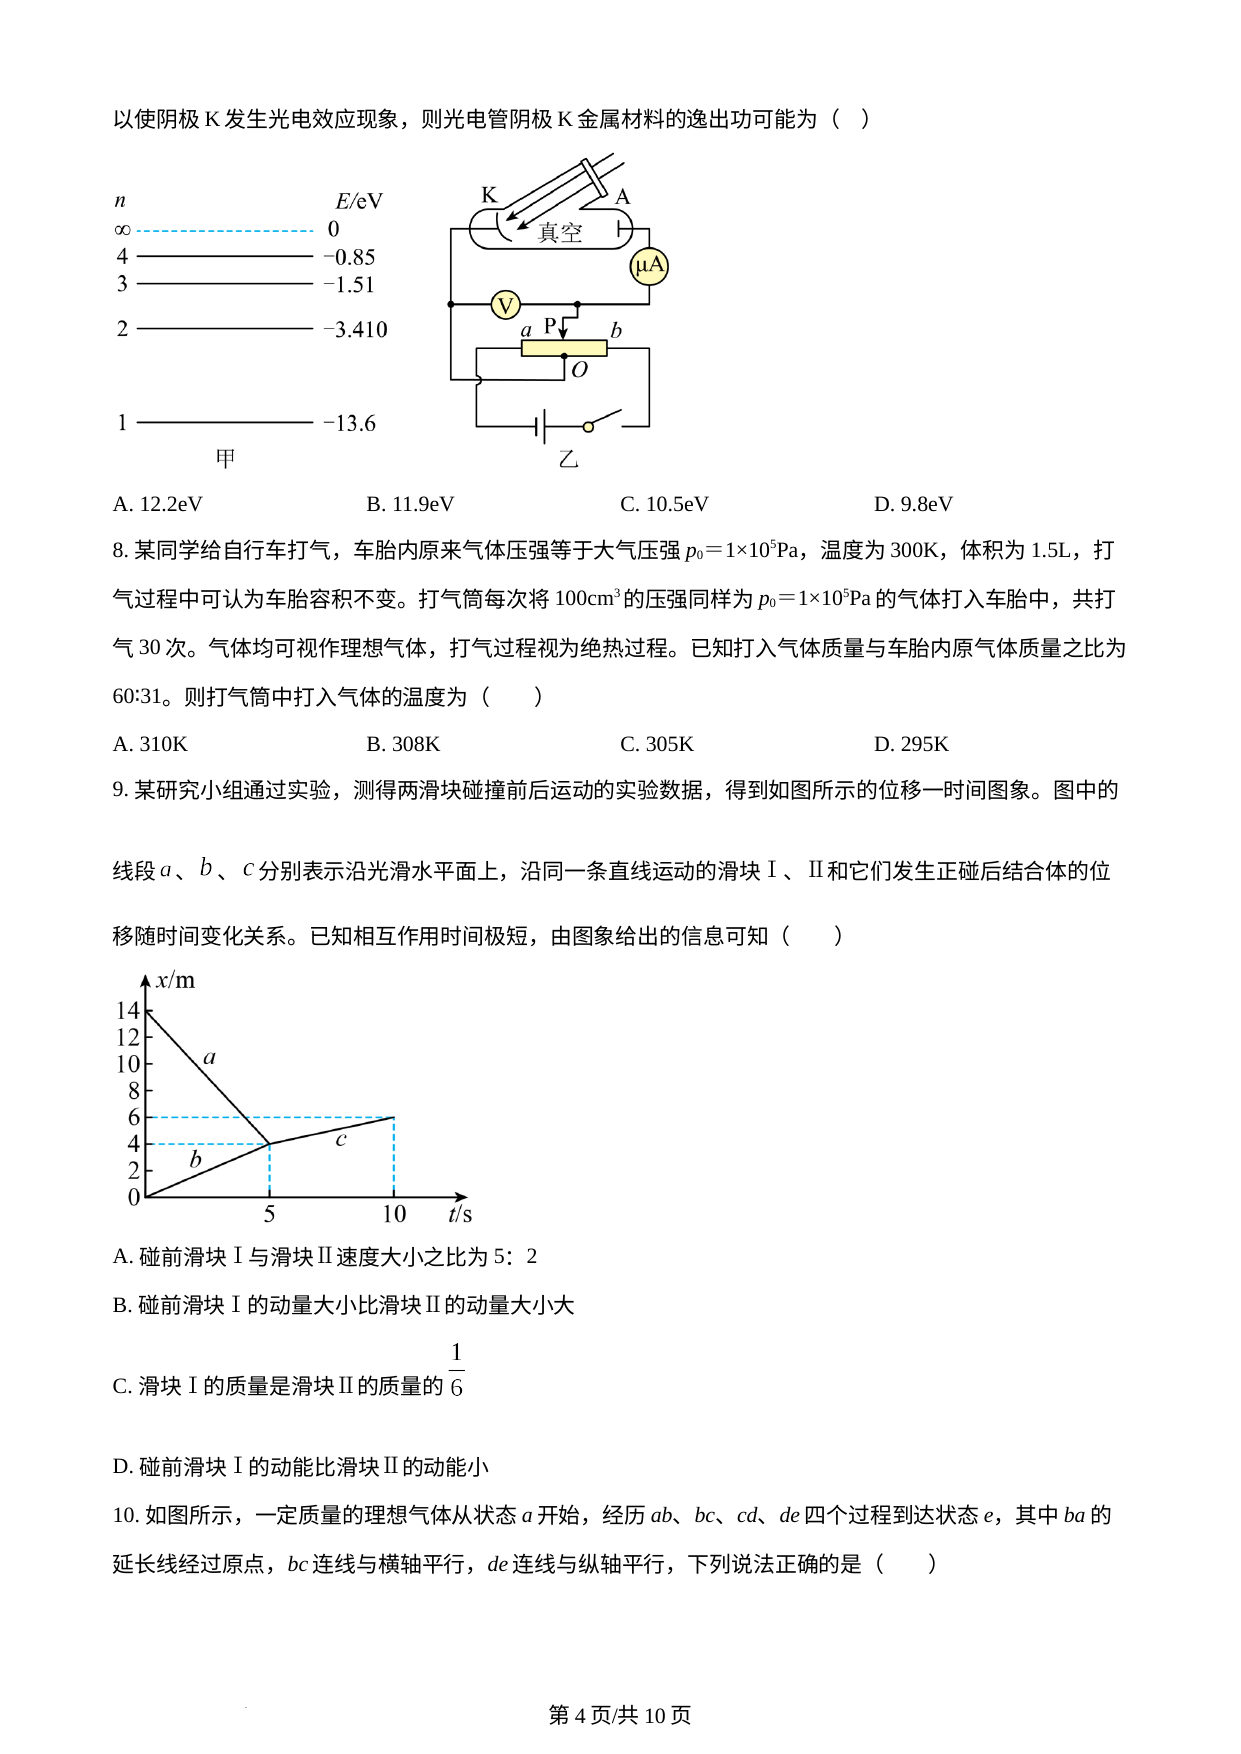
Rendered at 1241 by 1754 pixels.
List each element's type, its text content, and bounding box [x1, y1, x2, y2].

text A. 碰前滑块Ⅰ与滑块Ⅱ速度大小之比为5：2 [112, 1240, 1128, 1272]
text 10. 如图所示，一定质量的理想气体从状态a开始，经历ab、bc、cd、de四个过程到达状态e，其中ba的延长线经过原点，bc连线与横轴平行，de连线与纵轴平行，下列说法正确的是（ ） [112, 1498, 1128, 1579]
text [112, 102, 1128, 134]
text D. 碰前滑块Ⅰ的动能比滑块Ⅱ的动能小 [112, 1450, 1128, 1482]
text A. 12.2eV B. 11.9eV C. 10.5eV D. 9.8eV [112, 488, 1128, 520]
text C. 滑块Ⅰ的质量是滑块Ⅱ的质量的 [112, 1336, 1128, 1434]
text 9. 某研究小组通过实验，测得两滑块碰撞前后运动的实验数据，得到如图所示的位移一时间图象。图中的线段、、分别表示沿光滑水平面上，沿同一条直线运动的滑块Ⅰ、Ⅱ和它们发生正碰后结合体的位移随时间变化关系。已知相互作用时间极短，由图象给出的信息可知（ ） [112, 773, 1128, 951]
text A. 310K B. 308K C. 305K D. 295K [112, 727, 1128, 760]
text B. 碰前滑块Ⅰ的动量大小比滑块Ⅱ的动量大小大 [112, 1288, 1128, 1321]
text 8. 某同学给自行车打气，车胎内原来气体压强等于大气压强p0＝1×105Pa，温度为300K，体积为1.5L，打气过程中可认为车胎容积不变。打气筒每次将100cm3的压强同样为p0＝1×105Pa的气体打入车胎中，共打气30次。气体均可视作理想气体，打气过程视为绝热过程。已知打入气体质量与车胎内原气体质量之比为60∶31。则打气筒中打入气体的温度为（ ） [112, 533, 1128, 712]
picture [112, 967, 477, 1224]
picture [112, 150, 671, 471]
